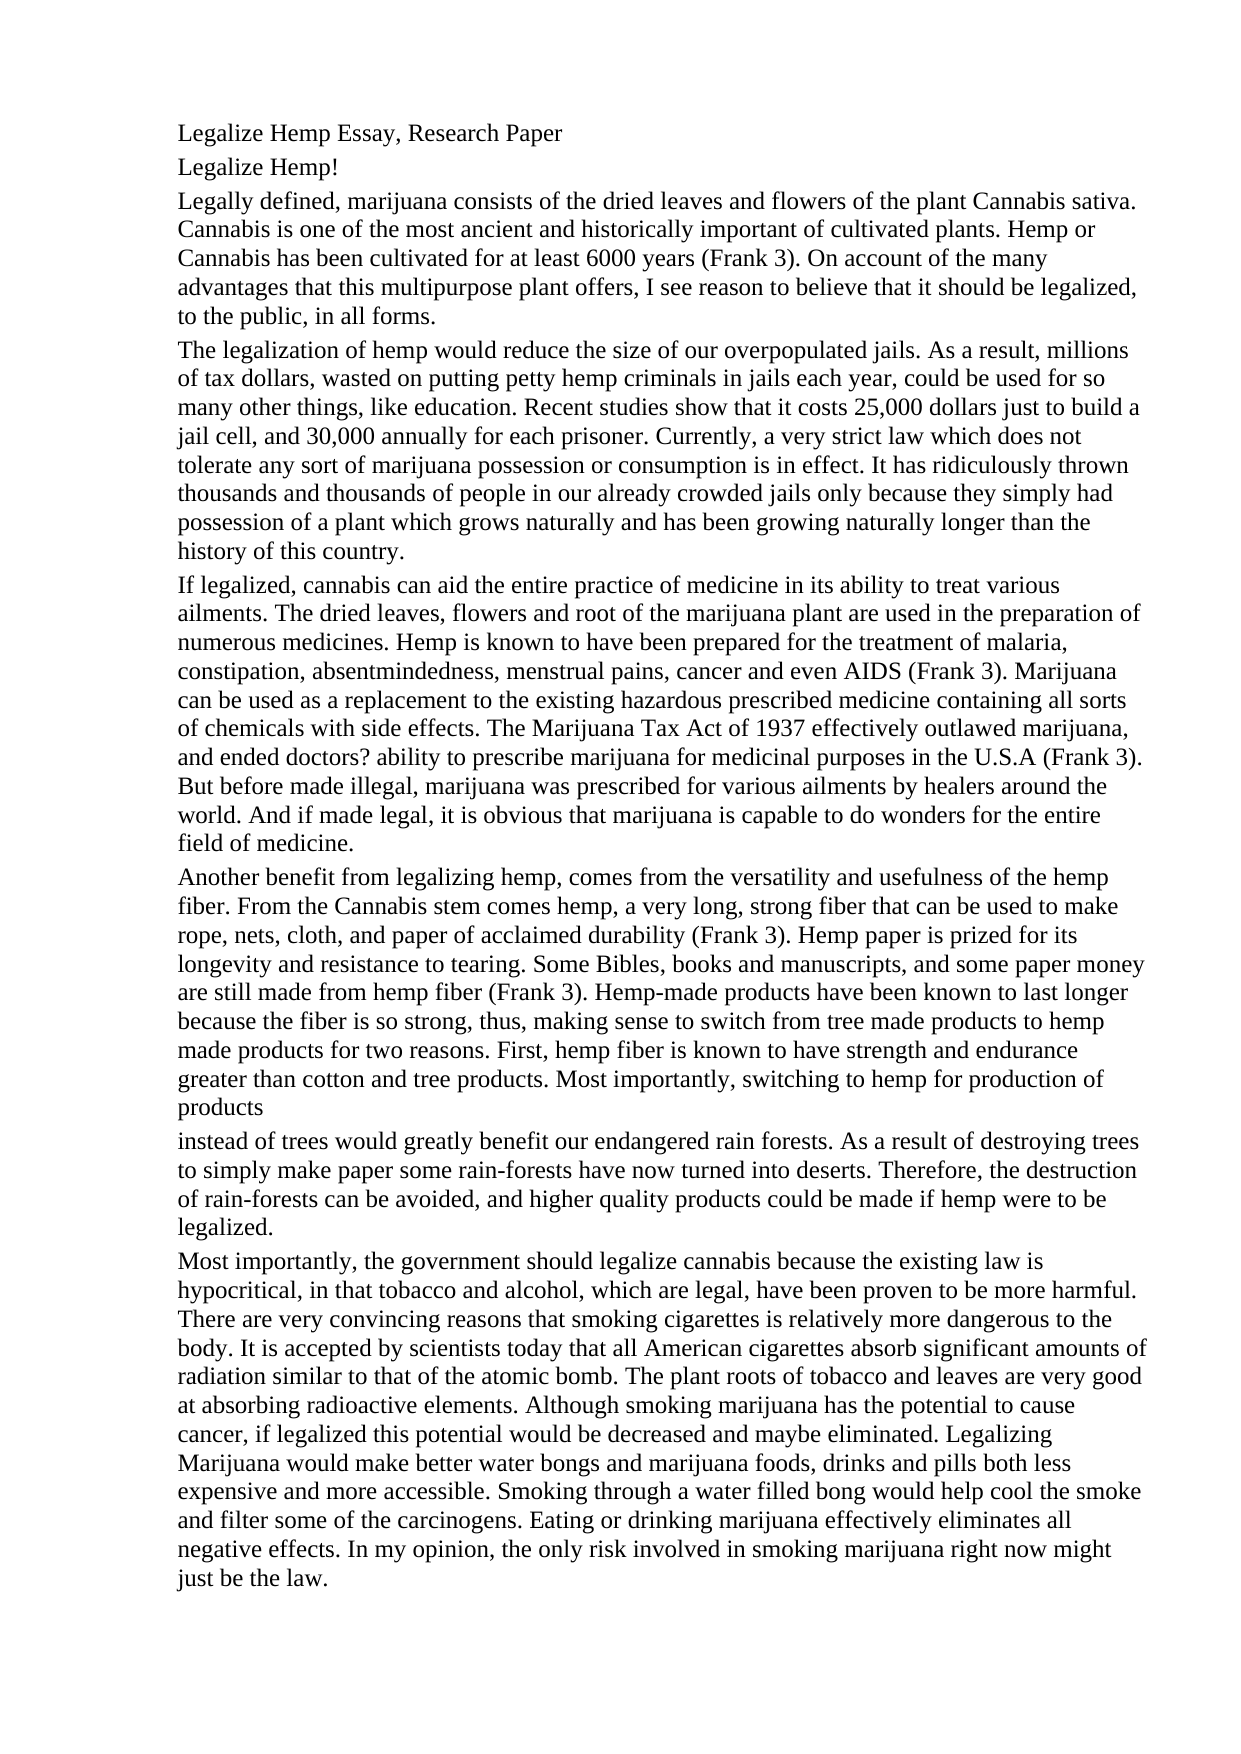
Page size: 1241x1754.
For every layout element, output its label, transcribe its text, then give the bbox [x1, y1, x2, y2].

text Legally defined, marijuana consists of the dried leaves and flowers of the plant Cannabis sativa. Cannabis is one of the most ancient and historically important of cultivated plants. Hemp or Cannabis has been cultivated for at least 6000 years (Frank 3). On account of the many advantages that this multipurpose plant offers, I see reason to believe that it should be legalized, to the public, in all forms. [177, 186, 1152, 329]
text Most importantly, the government should legalize cannabis because the existing law is hypocritical, in that tobacco and alcohol, which are legal, have been proven to be more harmful. There are very convincing reasons that smoking cigarettes is relatively more dangerous to the body. It is accepted by scientists today that all American cigarettes absorb significant amounts of radiation similar to that of the atomic bomb. The plant roots of tobacco and leaves are very good at absorbing radioactive elements. Although smoking marijuana has the potential to cause cancer, if legalized this potential would be decreased and maybe eliminated. Legalizing Marijuana would make better water bongs and marijuana foods, drinks and pills both less expensive and more accessible. Smoking through a water filled bong would help cool the smoke and filter some of the carcinogens. Eating or drinking marijuana effectively eliminates all negative effects. In my opinion, the only risk involved in smoking marijuana right now might just be the law. [177, 1246, 1152, 1591]
text The legalization of hemp would reduce the size of our overpopulated jails. As a result, millions of tax dollars, wasted on putting petty hemp criminals in jails each year, could be used for so many other things, like education. Recent studies show that it costs 25,000 dollars just to build a jail cell, and 30,000 annually for each prisoner. Currently, a very strict law which does not tolerate any sort of marijuana possession or consumption is in effect. It has ridiculously thrown thousands and thousands of people in our already crowded jails only because they simply had possession of a plant which grows naturally and has been growing naturally longer than the history of this country. [177, 335, 1152, 565]
text Legalize Hemp! [177, 152, 1152, 181]
text Legalize Hemp Essay, Research Paper [177, 118, 1152, 147]
text If legalized, cannabis can aid the entire practice of medicine in its ability to treat various ailments. The dried leaves, flowers and root of the marijuana plant are used in the preparation of numerous medicines. Hemp is known to have been prepared for the treatment of malaria, constipation, absentmindedness, menstrual pains, cancer and even AIDS (Frank 3). Marijuana can be used as a replacement to the existing hazardous prescribed medicine containing all sorts of chemicals with side effects. The Marijuana Tax Act of 1937 effectively outlawed marijuana, and ended doctors? ability to prescribe marijuana for medicinal purposes in the U.S.A (Frank 3). But before made illegal, marijuana was prescribed for various ailments by healers around the world. And if made legal, it is obvious that marijuana is capable to do wonders for the entire field of medicine. [177, 570, 1152, 857]
text instead of trees would greatly benefit our endangered rain forests. As a result of destroying trees to simply make paper some rain-forests have now turned into deserts. Therefore, the destruction of rain-forests can be avoided, and higher quality products could be made if hemp were to be legalized. [177, 1126, 1152, 1241]
text Another benefit from legalizing hemp, comes from the versatility and usefulness of the hemp fiber. From the Cannabis stem comes hemp, a very long, strong fiber that can be used to make rope, nets, cloth, and paper of acclaimed durability (Frank 3). Hemp paper is prized for its longevity and resistance to tearing. Some Bibles, books and manuscripts, and some paper money are still made from hemp fiber (Frank 3). Hemp-made products have been known to last longer because the fiber is so strong, thus, making sense to switch from tree made products to hemp made products for two reasons. First, hemp fiber is known to have strength and endurance greater than cotton and tree products. Most importantly, switching to hemp for production of products [177, 862, 1152, 1121]
